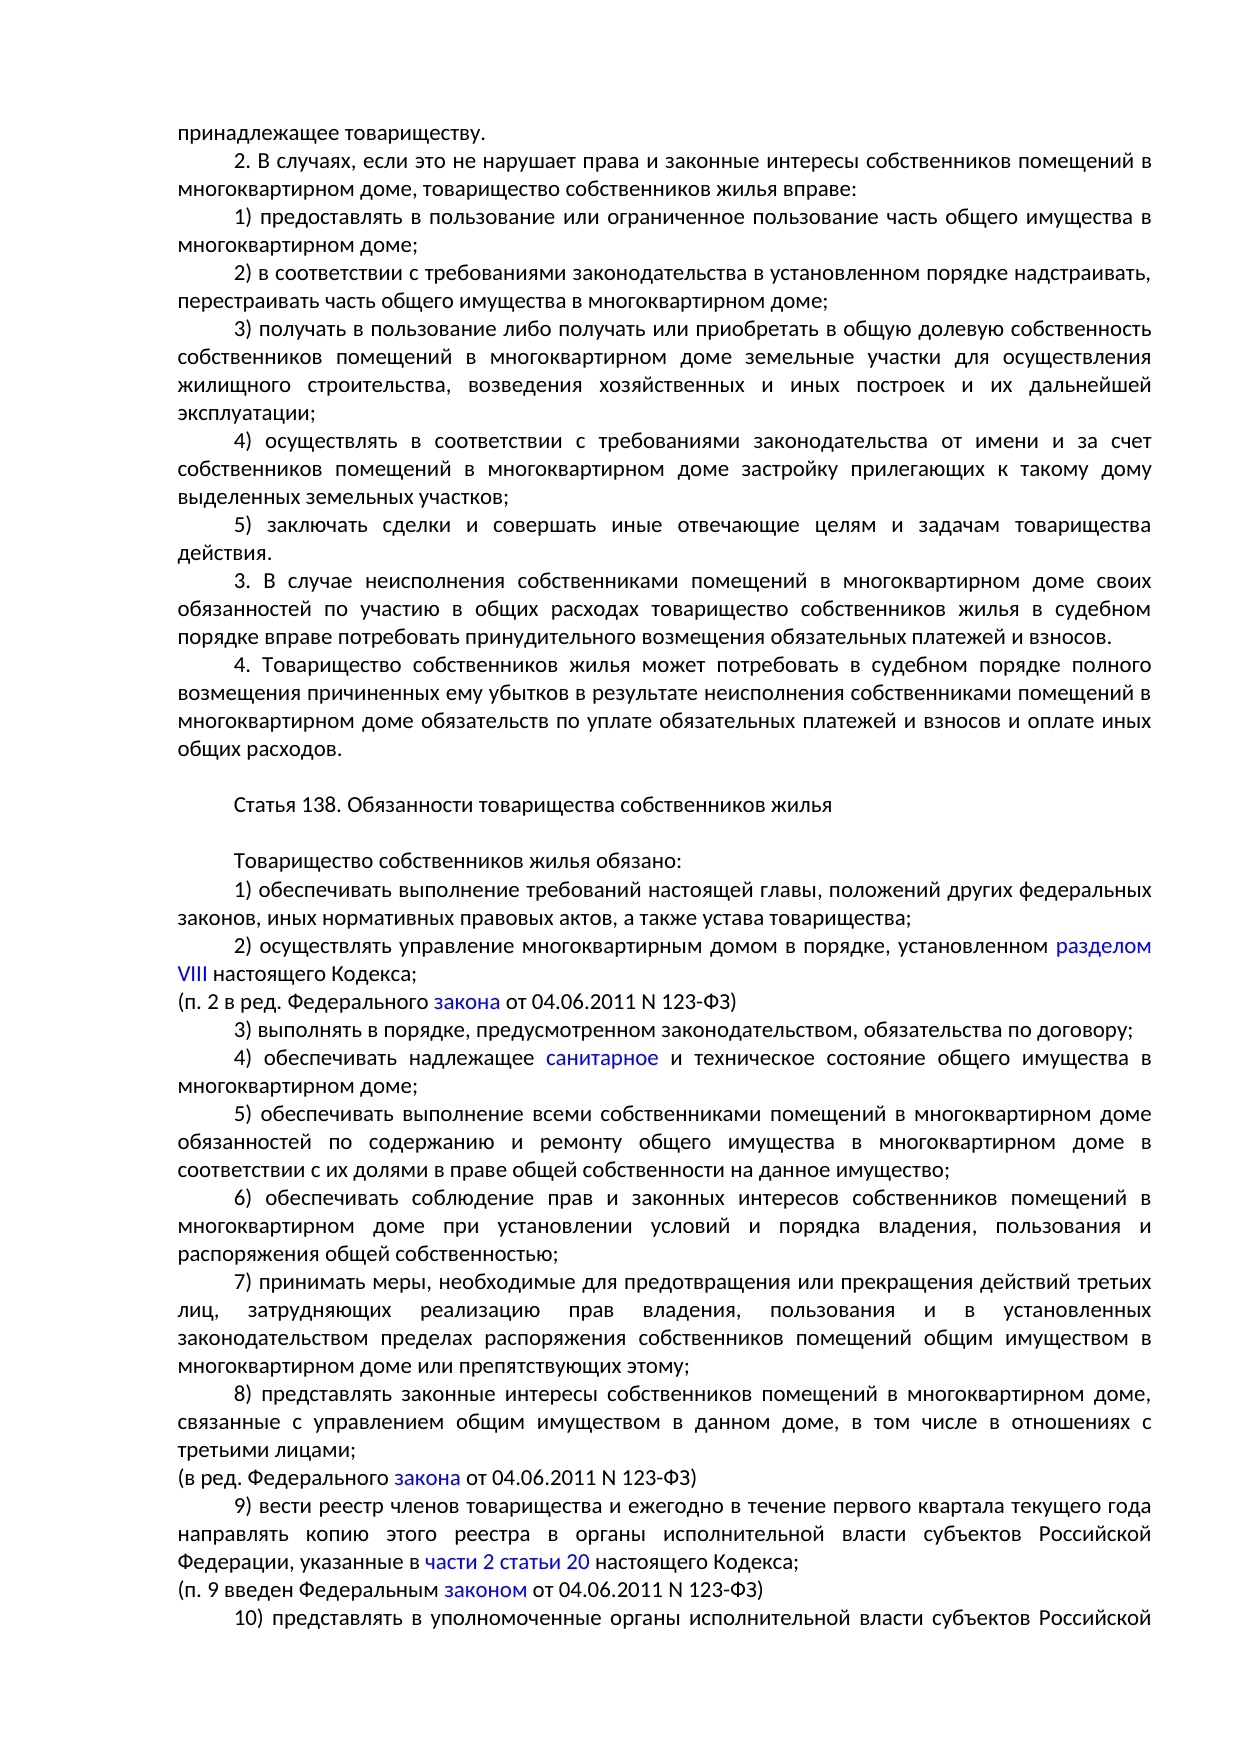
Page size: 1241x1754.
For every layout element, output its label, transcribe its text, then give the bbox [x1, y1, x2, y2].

text 4) осуществлять в соответствии с требованиями законодательства от имени и за счет собственников помещений в многоквартирном доме застройку прилегающих к такому дому выделенных земельных участков; [177, 426, 1152, 510]
text 3) выполнять в порядке, предусмотренном законодательством, обязательства по договору; [177, 1015, 1152, 1043]
text (в ред. Федерального закона от 04.06.2011 N 123-ФЗ) [177, 1463, 1152, 1491]
text 3) получать в пользование либо получать или приобретать в общую долевую собственность собственников помещений в многоквартирном доме земельные участки для осуществления жилищного строительства, возведения хозяйственных и иных построек и их дальнейшей эксплуатации; [177, 314, 1152, 426]
text 2. В случаях, если это не нарушает права и законные интересы собственников помещений в многоквартирном доме, товарищество собственников жилья вправе: [177, 146, 1152, 202]
text 4. Товарищество собственников жилья может потребовать в судебном порядке полного возмещения причиненных ему убытков в результате неисполнения собственниками помещений в многоквартирном доме обязательств по уплате обязательных платежей и взносов и оплате иных общих расходов. [177, 651, 1152, 763]
text 2) в соответствии с требованиями законодательства в установленном порядке надстраивать, перестраивать часть общего имущества в многоквартирном доме; [177, 258, 1152, 314]
text (п. 9 введен Федеральным законом от 04.06.2011 N 123-ФЗ) [177, 1575, 1152, 1603]
text 5) обеспечивать выполнение всеми собственниками помещений в многоквартирном доме обязанностей по содержанию и ремонту общего имущества в многоквартирном доме в соответствии с их долями в праве общей собственности на данное имущество; [177, 1099, 1152, 1183]
text (п. 2 в ред. Федерального закона от 04.06.2011 N 123-ФЗ) [177, 987, 1152, 1015]
text 7) принимать меры, необходимые для предотвращения или прекращения действий третьих лиц, затрудняющих реализацию прав владения, пользования и в установленных законодательством пределах распоряжения собственников помещений общим имуществом в многоквартирном доме или препятствующих этому; [177, 1267, 1152, 1379]
text 8) представлять законные интересы собственников помещений в многоквартирном доме, связанные с управлением общим имуществом в данном доме, в том числе в отношениях с третьими лицами; [177, 1379, 1152, 1463]
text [177, 118, 1152, 146]
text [177, 1603, 1152, 1631]
text 2) осуществлять управление многоквартирным домом в порядке, установленном разделом VIII настоящего Кодекса; [177, 931, 1152, 987]
text 4) обеспечивать надлежащее санитарное и техническое состояние общего имущества в многоквартирном доме; [177, 1043, 1152, 1099]
text 5) заключать сделки и совершать иные отвечающие целям и задачам товарищества действия. [177, 510, 1152, 566]
text Товарищество собственников жилья обязано: [177, 847, 1152, 875]
text Статья 138. Обязанности товарищества собственников жилья [177, 791, 1152, 819]
text 3. В случае неисполнения собственниками помещений в многоквартирном доме своих обязанностей по участию в общих расходах товарищество собственников жилья в судебном порядке вправе потребовать принудительного возмещения обязательных платежей и взносов. [177, 566, 1152, 651]
text 6) обеспечивать соблюдение прав и законных интересов собственников помещений в многоквартирном доме при установлении условий и порядка владения, пользования и распоряжения общей собственностью; [177, 1183, 1152, 1267]
text 1) предоставлять в пользование или ограниченное пользование часть общего имущества в многоквартирном доме; [177, 202, 1152, 258]
text 9) вести реестр членов товарищества и ежегодно в течение первого квартала текущего года направлять копию этого реестра в органы исполнительной власти субъектов Российской Федерации, указанные в части 2 статьи 20 настоящего Кодекса; [177, 1491, 1152, 1575]
text 1) обеспечивать выполнение требований настоящей главы, положений других федеральных законов, иных нормативных правовых актов, а также устава товарищества; [177, 875, 1152, 931]
